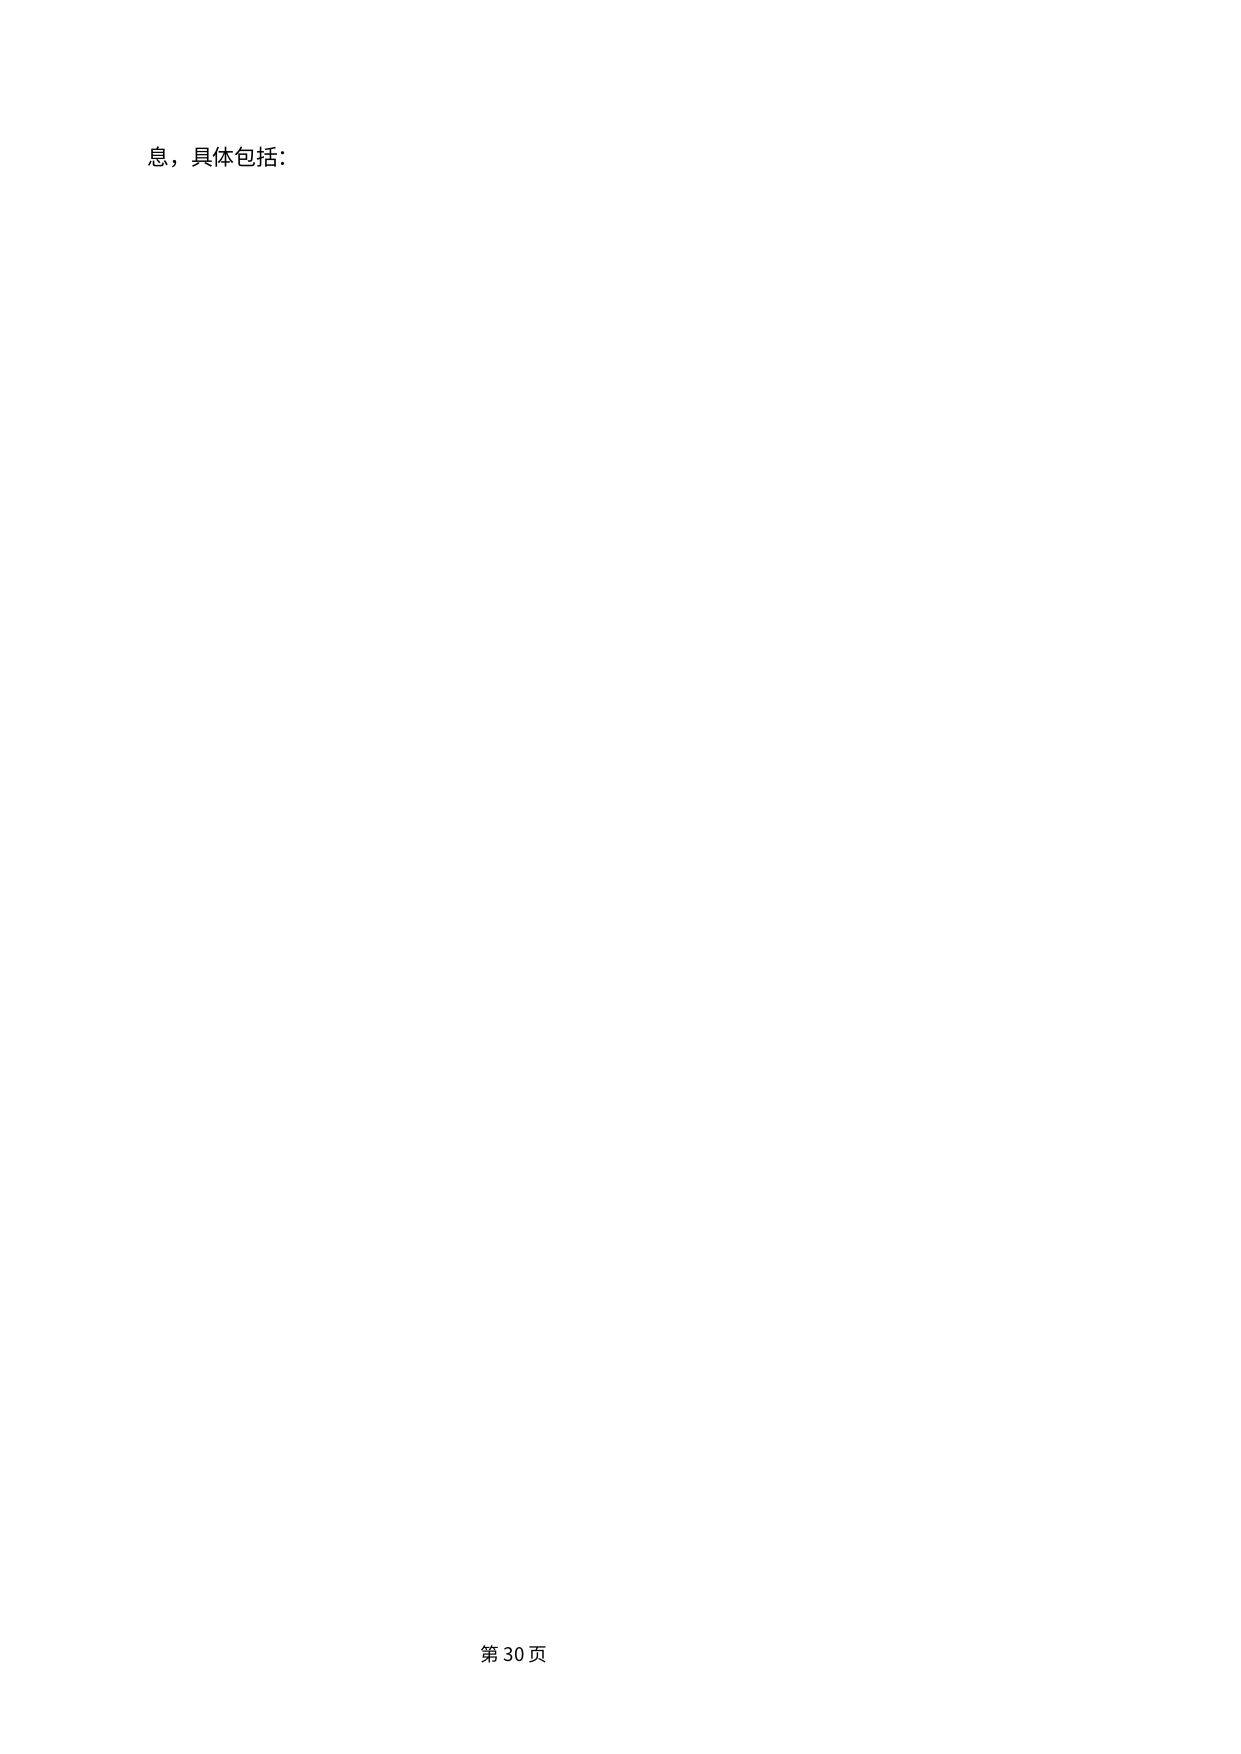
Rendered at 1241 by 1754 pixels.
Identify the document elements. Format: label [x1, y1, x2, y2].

list [147, 139, 1093, 171]
